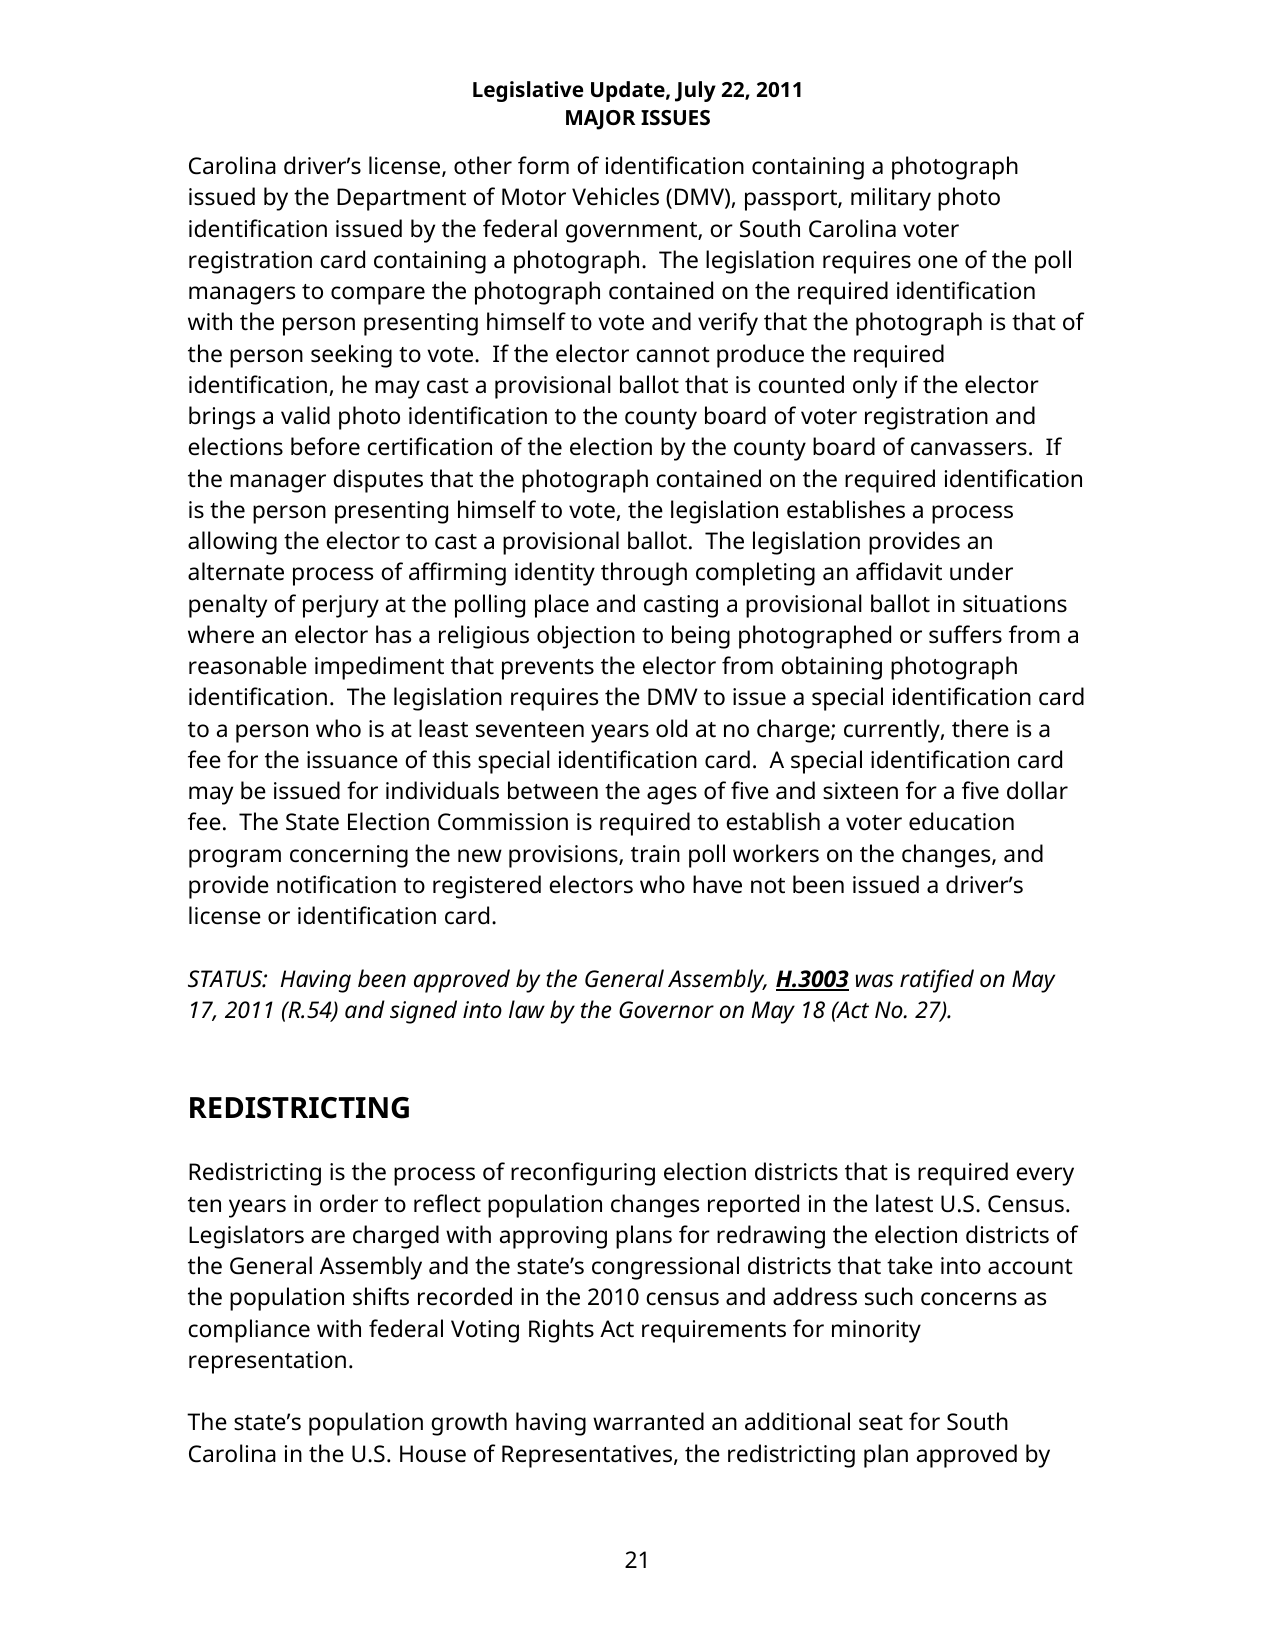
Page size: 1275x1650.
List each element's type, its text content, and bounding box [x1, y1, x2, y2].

text Redistricting is the process of reconfiguring election districts that is required every ten years in order to reflect population changes reported in the latest U.S. Census. Legislators are charged with approving plans for redrawing the election districts of the General Assembly and the state’s congressional districts that take into account the population shifts recorded in the 2010 census and address such concerns as compliance with federal Voting Rights Act requirements for minority representation. [187, 1156, 1087, 1375]
text STATUS: Having been approved by the General Assembly, H.3003 was ratified on May 17, 2011 (R.54) and signed into law by the Governor on May 18 (Act No. 27). [187, 962, 1087, 1025]
text REDISTRICTING [187, 1087, 1087, 1127]
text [187, 1406, 1087, 1469]
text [187, 150, 1087, 931]
